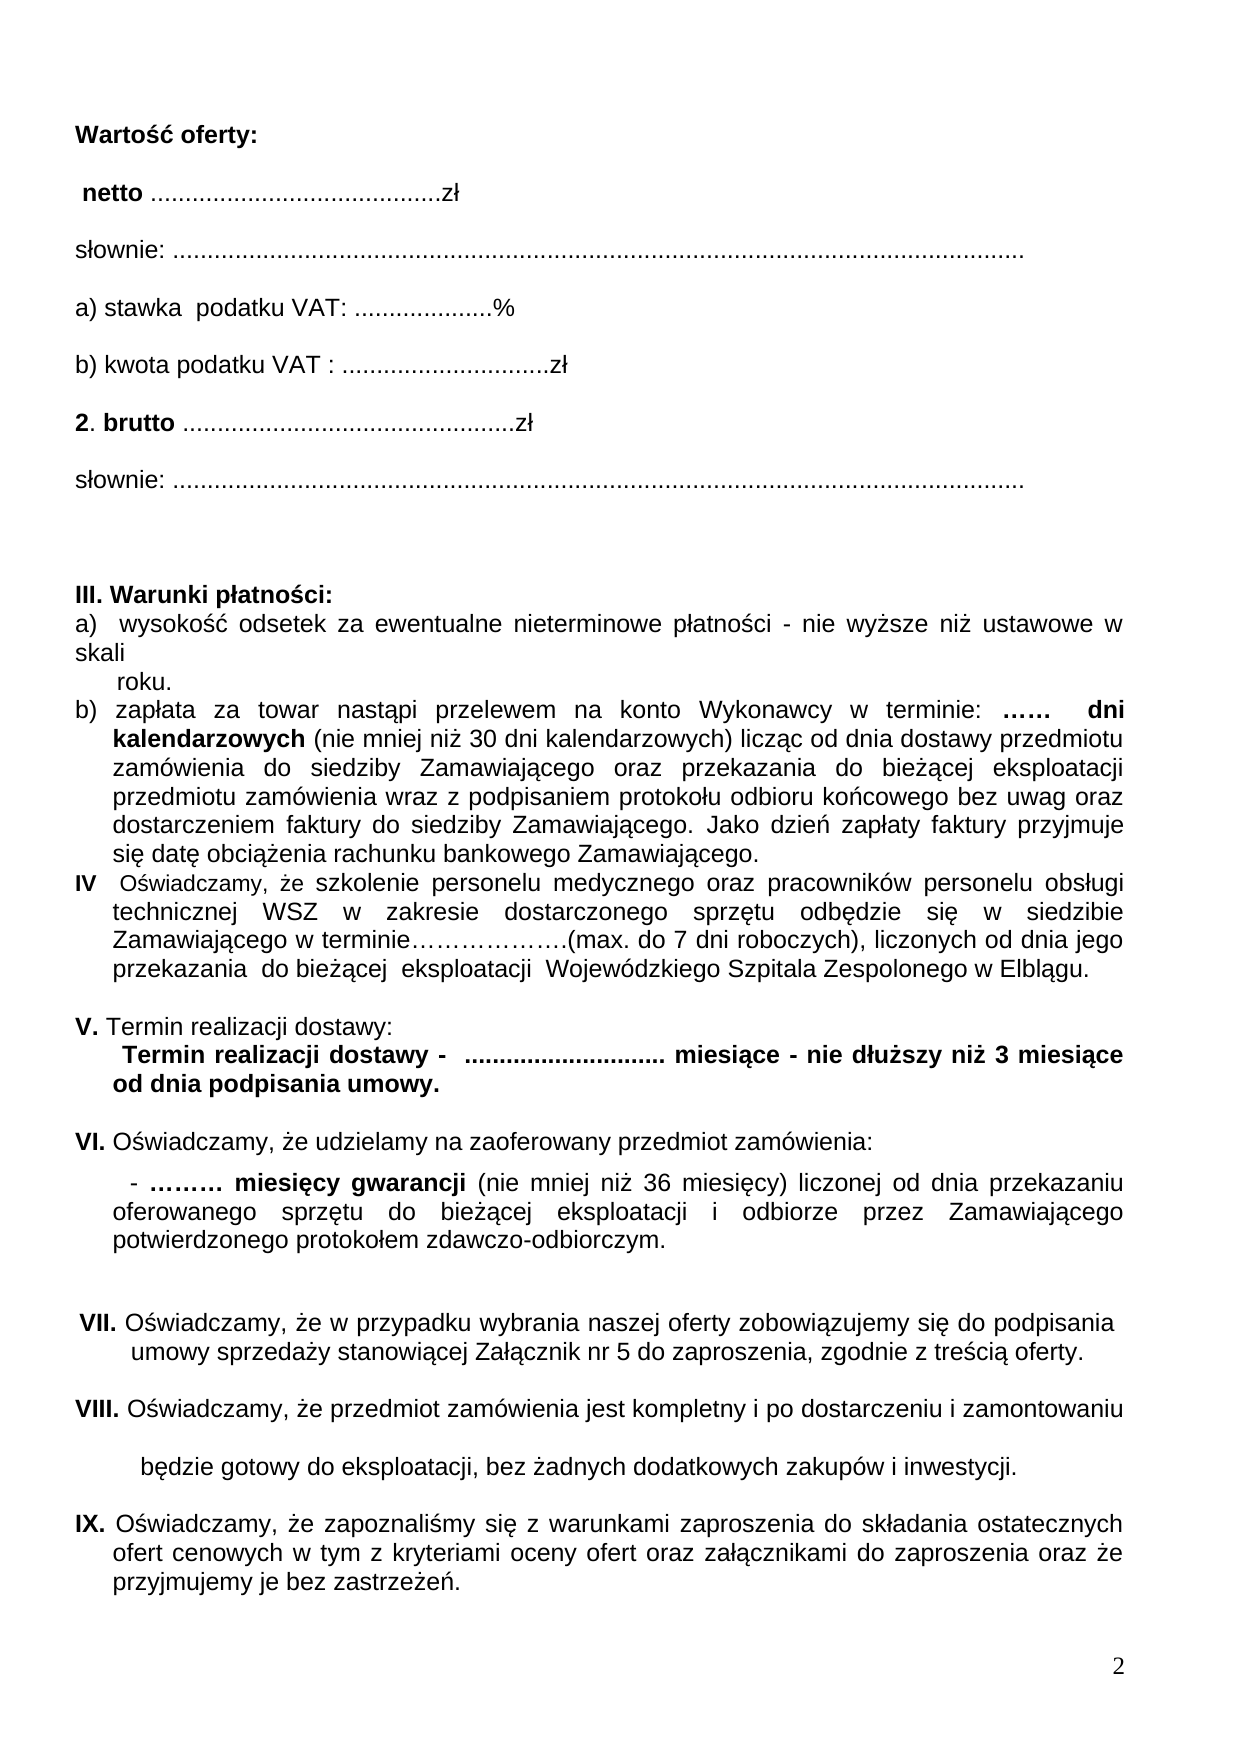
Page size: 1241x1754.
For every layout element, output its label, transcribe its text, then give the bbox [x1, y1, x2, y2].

text 2. brutto ................................................zł [75, 408, 1125, 437]
text V. Termin realizacji dostawy: [75, 1012, 1125, 1040]
text a) wysokość odsetek za ewentualne nieterminowe płatności - nie wyższe niż ustawowe w skali roku. [75, 609, 1125, 695]
text IV Oświadczamy, że szkolenie personelu medycznego oraz pracowników personelu obsługi technicznej WSZ w zakresie dostarczonego sprzętu odbędzie się w siedzibie Zamawiającego w terminie……………….(max. do 7 dni roboczych), liczonych od dnia jego przekazania do bieżącej eksploatacji Wojewódzkiego Szpitala Zespolonego w Elblągu. [75, 868, 1125, 983]
text Termin realizacji dostawy - ............................. miesiące - nie dłuższy niż 3 miesiące od dnia podpisania umowy. [101, 1040, 1125, 1098]
text słownie: ........................................................................................................................... [75, 235, 1125, 264]
text a) stawka podatku VAT: ....................% [75, 293, 1125, 322]
text słownie: ........................................................................................................................... [75, 465, 1125, 494]
text IX. Oświadczamy, że zapoznaliśmy się z warunkami zaproszenia do składania ostatecznych ofert cenowych w tym z kryteriami oceny ofert oraz załącznikami do zaproszenia oraz że przyjmujemy je bez zastrzeżeń. [75, 1509, 1125, 1595]
text VI. Oświadczamy, że udzielamy na zaoferowany przedmiot zamówienia: [75, 1127, 1125, 1155]
text III. Warunki płatności: [75, 580, 1125, 609]
text netto ..........................................zł [75, 178, 1125, 207]
text b) kwota podatku VAT : ..............................zł [75, 350, 1125, 379]
text VII. Oświadczamy, że w przypadku wybrania naszej oferty zobowiązujemy się do podpisania umowy sprzedaży stanowiącej Załącznik nr 5 do zaproszenia, zgodnie z treścią oferty. [38, 1308, 1125, 1365]
text b) zapłata za towar nastąpi przelewem na konto Wykonawcy w terminie: …… dni kalendarzowych (nie mniej niż 30 dni kalendarzowych) licząc od dnia dostawy przedmiotu zamówienia do siedziby Zamawiającego oraz przekazania do bieżącej eksploatacji przedmiotu zamówienia wraz z podpisaniem protokołu odbioru końcowego bez uwag oraz dostarczeniem faktury do siedziby Zamawiającego. Jako dzień zapłaty faktury przyjmuje się datę obciążenia rachunku bankowego Zamawiającego. [75, 695, 1125, 868]
text - ……… miesięcy gwarancji (nie mniej niż 36 miesięcy) liczonej od dnia przekazaniu oferowanego sprzętu do bieżącej eksploatacji i odbiorze przez Zamawiającego potwierdzonego protokołem zdawczo-odbiorczym. [75, 1168, 1125, 1254]
text VIII. Oświadczamy, że przedmiot zamówienia jest kompletny i po dostarczeniu i zamontowaniu będzie gotowy do eksploatacji, bez żadnych dodatkowych zakupów i inwestycji. [75, 1394, 1125, 1480]
text Wartość oferty: [75, 120, 1125, 149]
